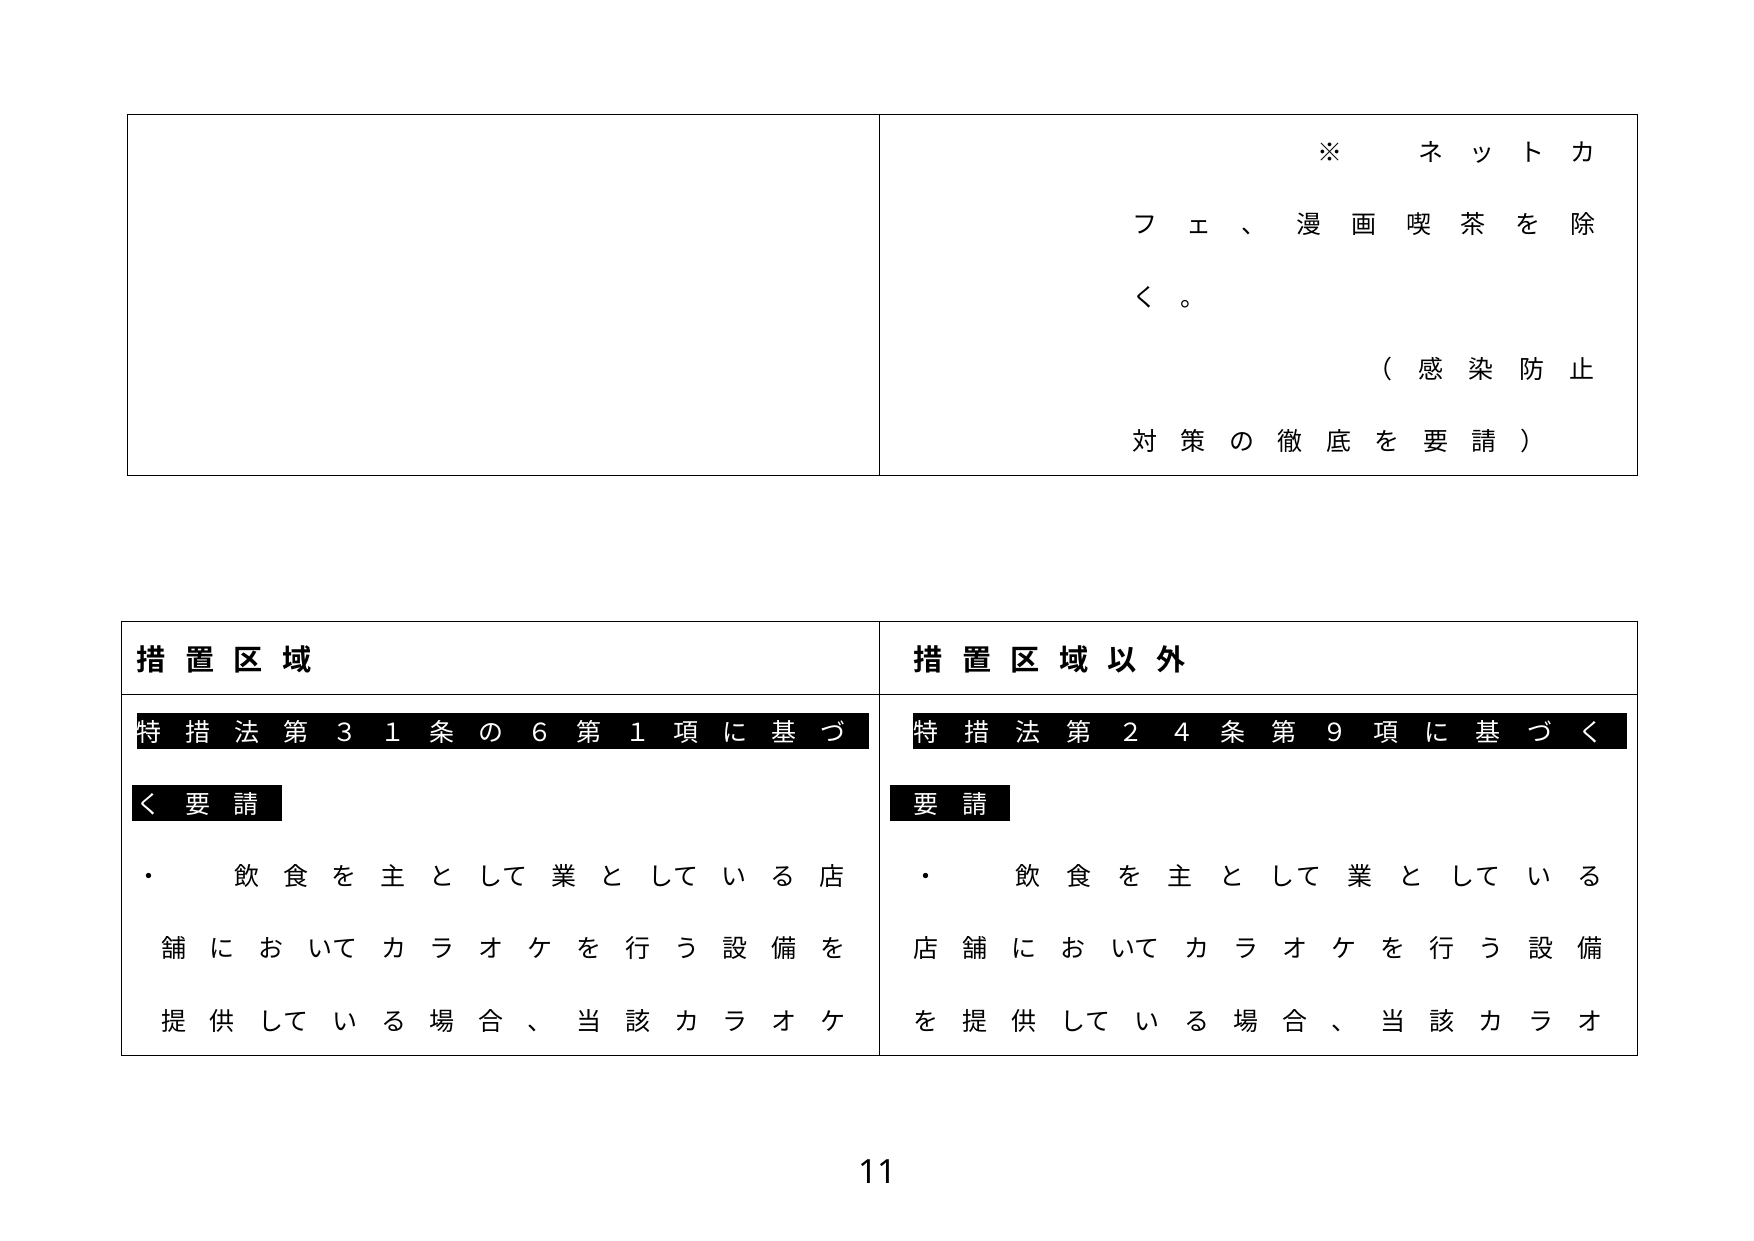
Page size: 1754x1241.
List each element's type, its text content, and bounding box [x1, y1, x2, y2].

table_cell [122, 695, 879, 1055]
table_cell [880, 115, 1637, 475]
table_header 措置区域 [122, 622, 879, 694]
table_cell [880, 695, 1637, 1055]
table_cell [128, 115, 879, 475]
table_header 措置区域以外 [880, 622, 1637, 694]
